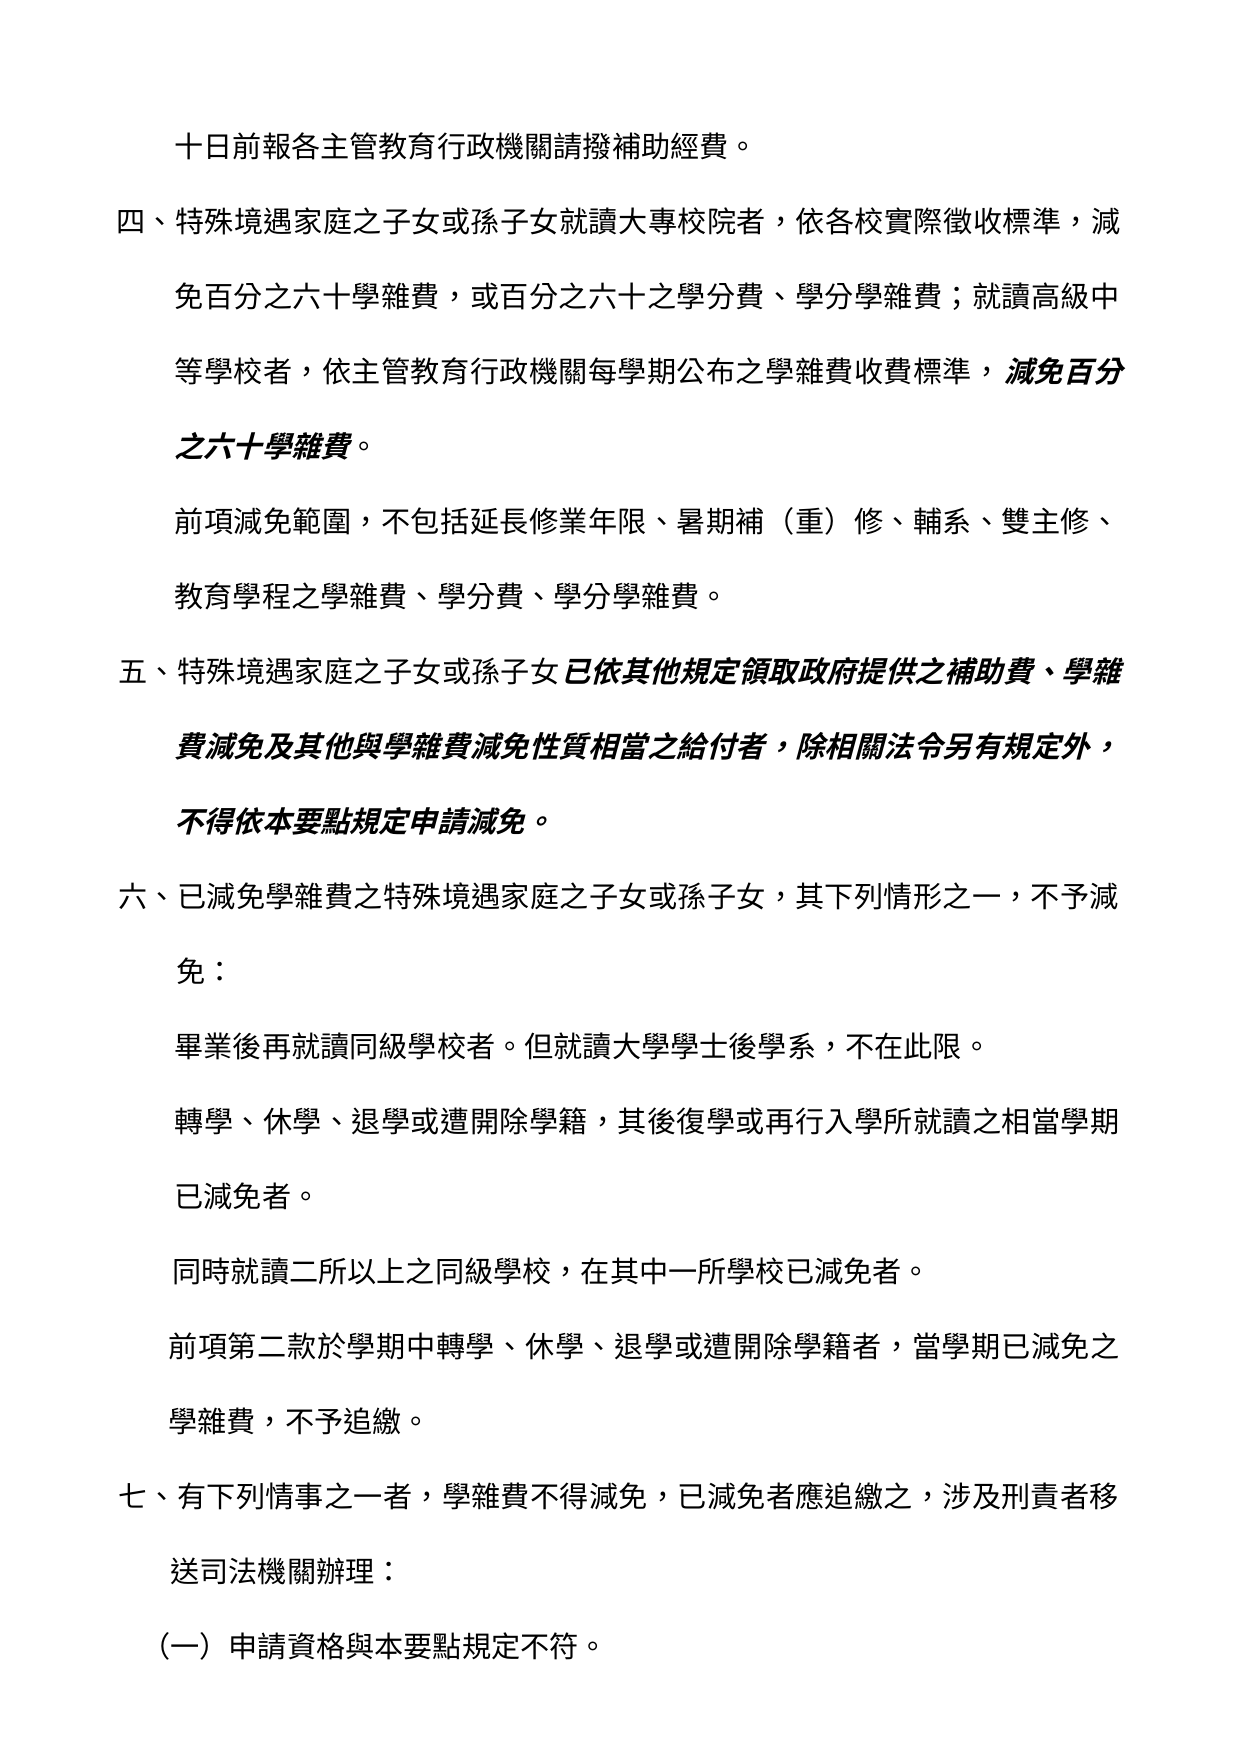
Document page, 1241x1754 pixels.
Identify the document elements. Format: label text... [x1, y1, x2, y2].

text 六、已減免學雜費之特殊境遇家庭之子女或孫子女，其下列情形之一，不予減免： [118, 857, 1122, 1007]
text 前項減免範圍，不包括延長修業年限、暑期補（重）修、輔系、雙主修、教育學程之學雜費、學分費、學分學雜費。 [174, 482, 1122, 632]
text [116, 107, 1122, 182]
text 七、有下列情事之一者，學雜費不得減免，已減免者應追繳之，涉及刑責者移送司法機關辦理： [118, 1457, 1122, 1607]
text 轉學、休學、退學或遭開除學籍，其後復學或再行入學所就讀之相當學期已減免者。 [174, 1082, 1122, 1232]
text 五、特殊境遇家庭之子女或孫子女已依其他規定領取政府提供之補助費、學雜費減免及其他與學雜費減免性質相當之給付者，除相關法令另有規定外，不得依本要點規定申請減免。 [118, 632, 1122, 857]
text 同時就讀二所以上之同級學校，在其中一所學校已減免者。 [172, 1232, 1122, 1307]
text 前項第二款於學期中轉學、休學、退學或遭開除學籍者，當學期已減免之學雜費，不予追繳。 [168, 1307, 1122, 1457]
text 畢業後再就讀同級學校者。但就讀大學學士後學系，不在此限。 [174, 1007, 1122, 1082]
text 四、特殊境遇家庭之子女或孫子女就讀大專校院者，依各校實際徵收標準，減免百分之六十學雜費，或百分之六十之學分費、學分學雜費；就讀高級中等學校者，依主管教育行政機關每學期公布之學雜費收費標準，減免百分之六十學雜費。 [116, 182, 1122, 482]
text （一）申請資格與本要點規定不符。 [118, 1607, 1122, 1682]
